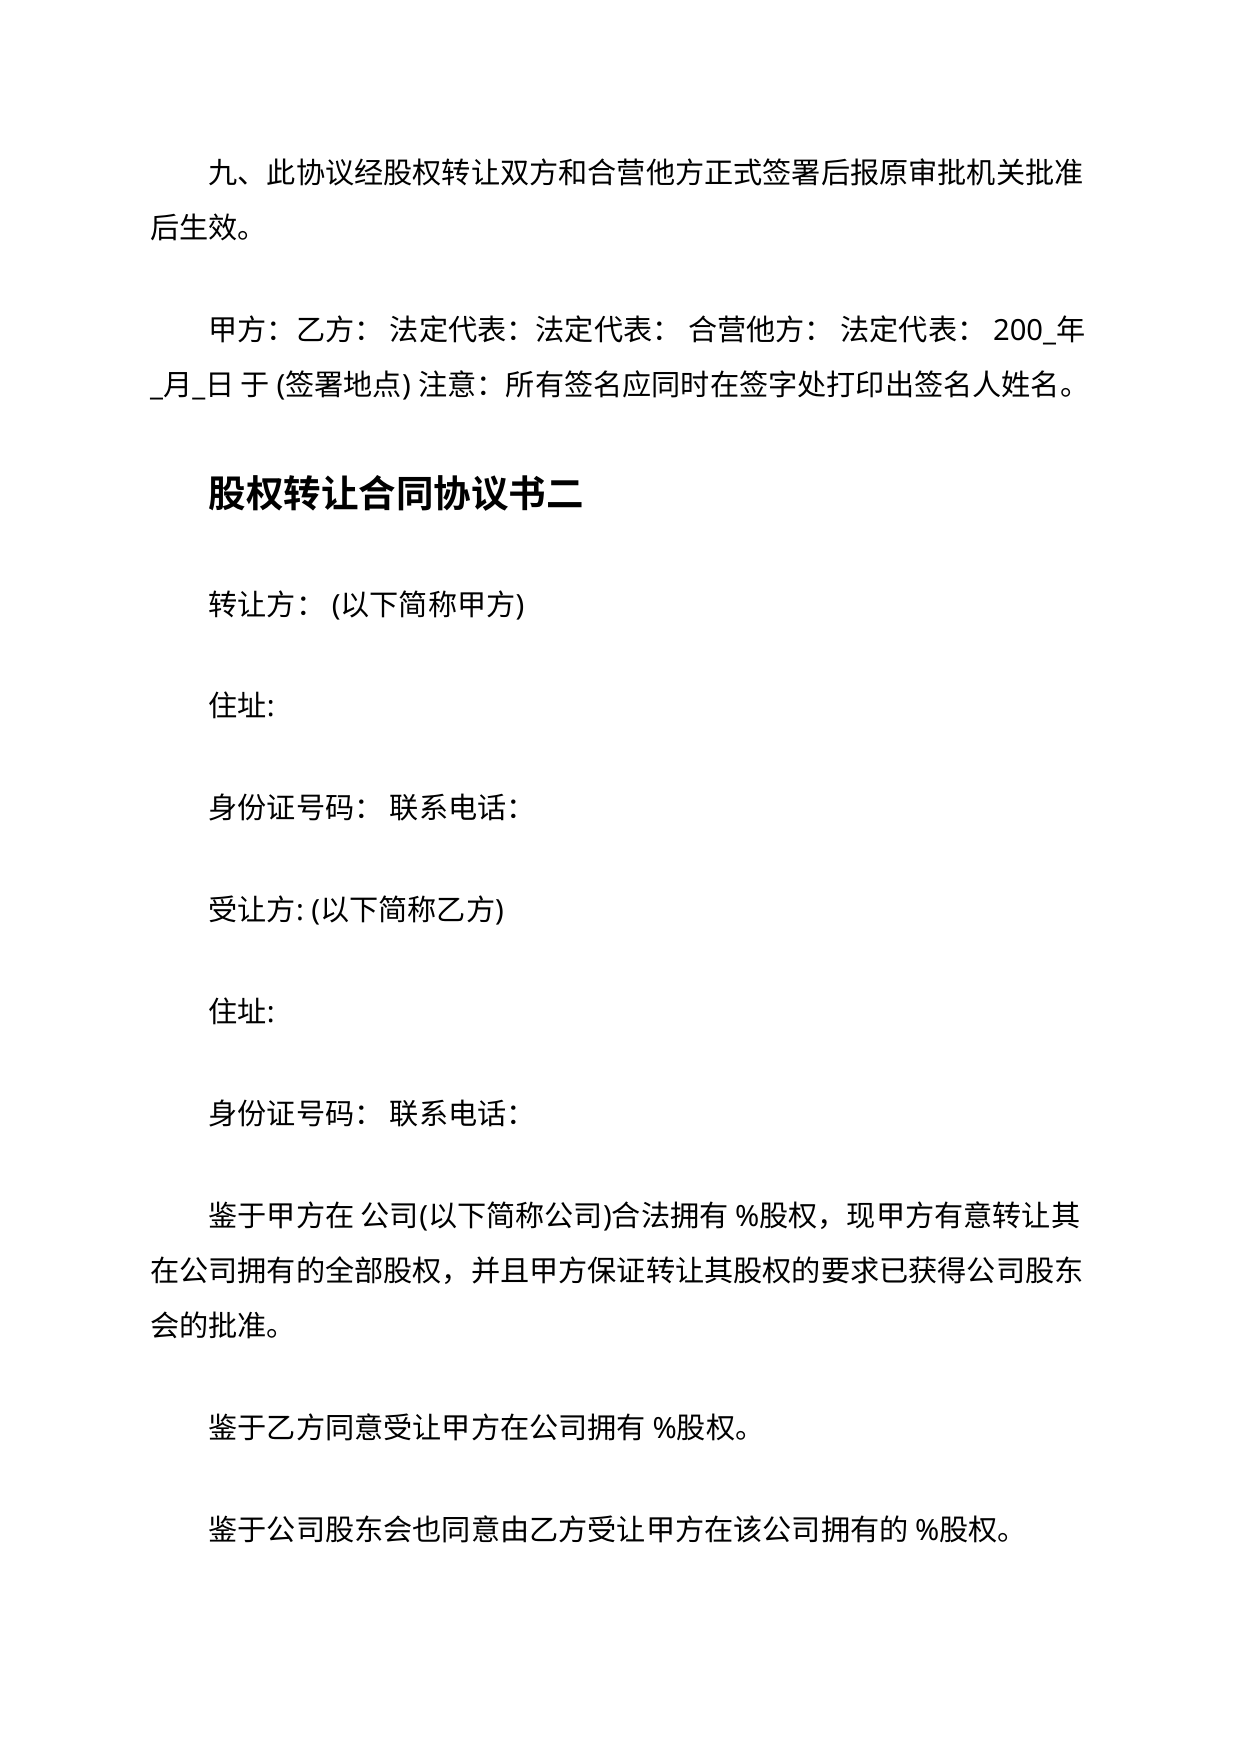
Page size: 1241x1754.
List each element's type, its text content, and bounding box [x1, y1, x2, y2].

text 股权转让合同协议书二 [150, 464, 1090, 518]
text 身份证号码： 联系电话： [150, 785, 1090, 827]
text 受让方: (以下简称乙方) [150, 887, 1090, 929]
text 九、此协议经股权转让双方和合营他方正式签署后报原审批机关批准后生效。 [150, 150, 1090, 247]
text 鉴于公司股东会也同意由乙方受让甲方在该公司拥有的 %股权。 [150, 1506, 1090, 1548]
text 转让方： (以下简称甲方) [150, 581, 1090, 623]
text 住址: [150, 989, 1090, 1031]
text 身份证号码： 联系电话： [150, 1091, 1090, 1133]
text 鉴于甲方在 公司(以下简称公司)合法拥有 %股权，现甲方有意转让其在公司拥有的全部股权，并且甲方保证转让其股权的要求已获得公司股东会的批准。 [150, 1192, 1090, 1345]
text 甲方：乙方： 法定代表：法定代表： 合营他方： 法定代表： 200_年_月_日 于 (签署地点) 注意：所有签名应同时在签字处打印出签名人姓名。 [150, 307, 1090, 404]
text 住址: [150, 683, 1090, 725]
text 鉴于乙方同意受让甲方在公司拥有 %股权。 [150, 1404, 1090, 1447]
